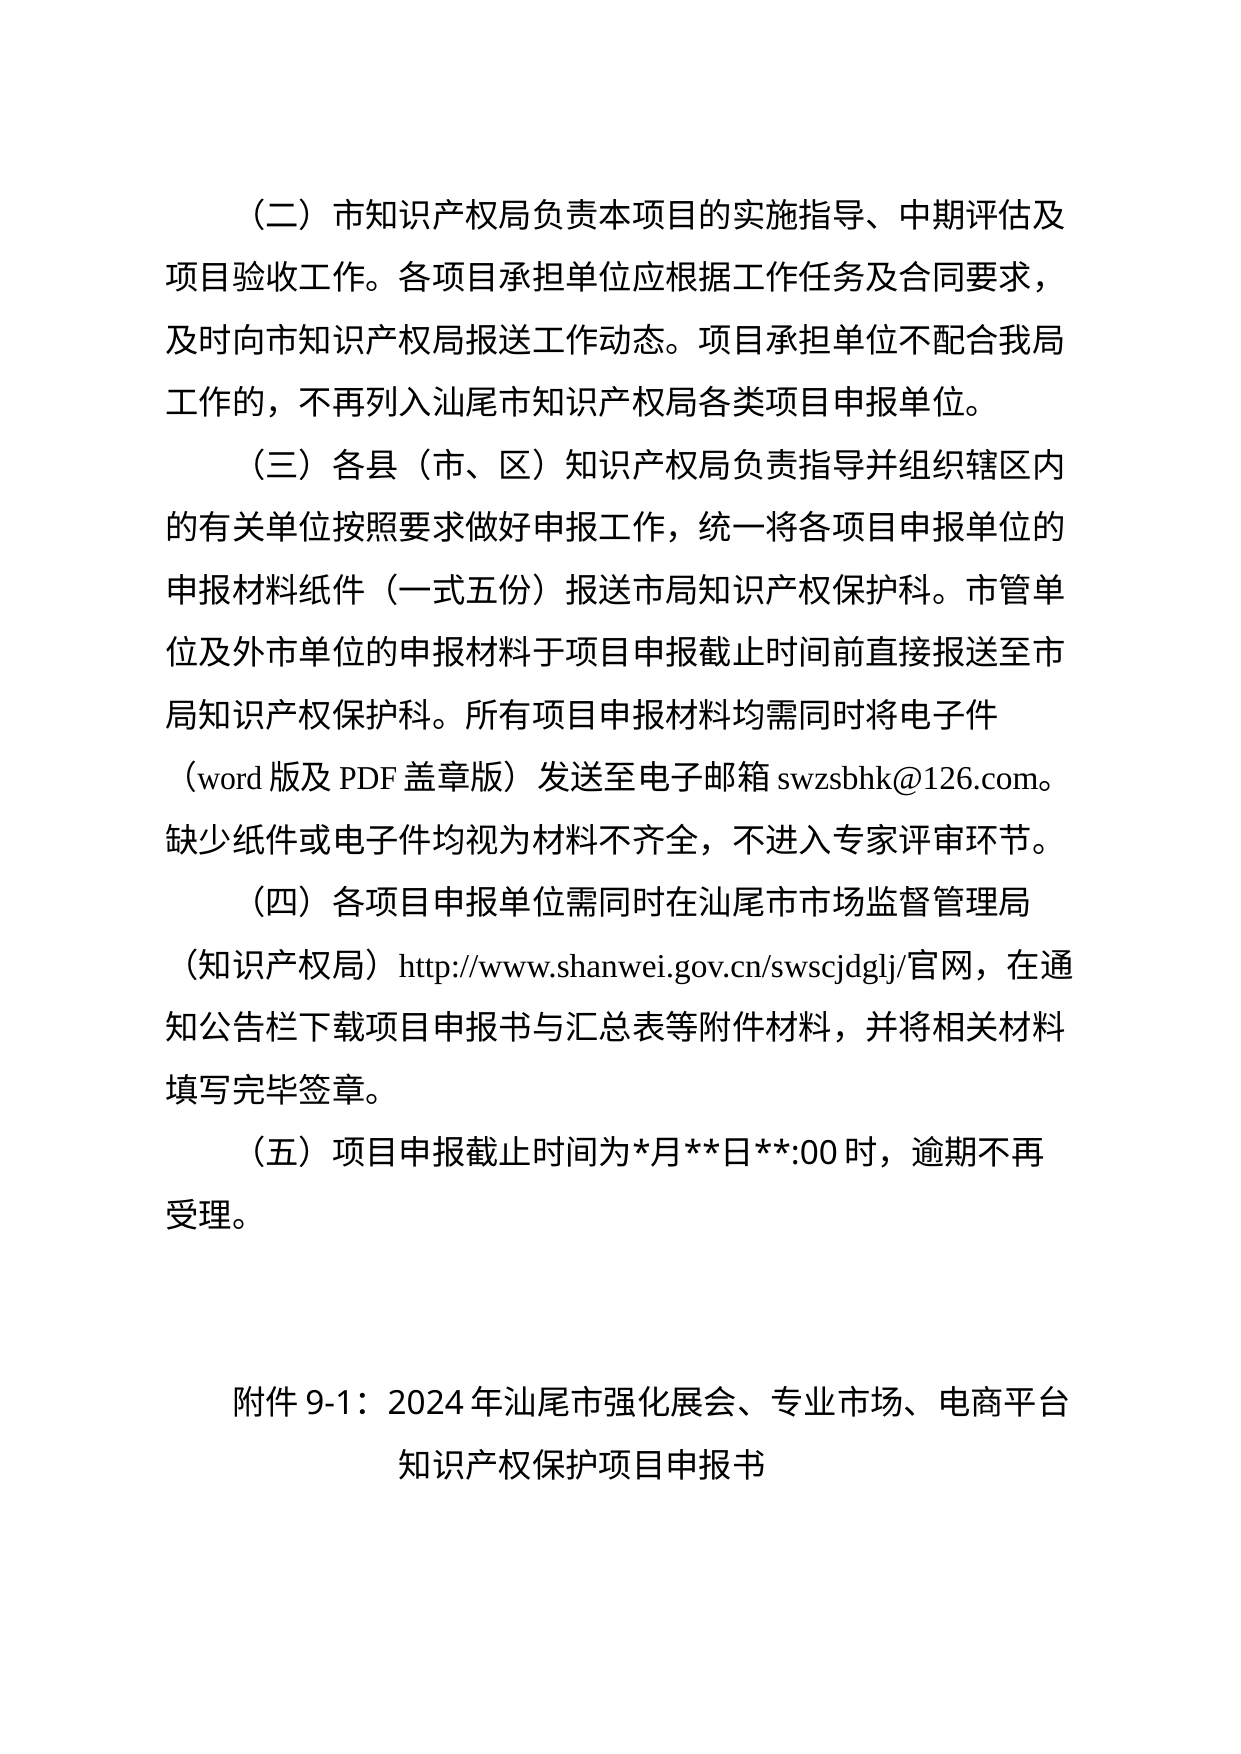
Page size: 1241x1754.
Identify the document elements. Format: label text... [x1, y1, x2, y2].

list （三）各县（市、区）知识产权局负责指导并组织辖区内的有关单位按照要求做好申报工作，统一将各项目申报单位的申报材料纸件（一式五份）报送市局知识产权保护科。市管单位及外市单位的申报材料于项目申报截止时间前直接报送至市局知识产权保护科。所有项目申报材料均需同时将电子件（word版及PDF盖章版）发送至电子邮箱swzsbhk@126.com。缺少纸件或电子件均视为材料不齐全，不进入专家评审环节。 [165, 427, 1075, 865]
list （五）项目申报截止时间为*月**日**:00时，逾期不再受理。 [165, 1115, 1075, 1240]
list （二）市知识产权局负责本项目的实施指导、中期评估及项目验收工作。各项目承担单位应根据工作任务及合同要求，及时向市知识产权局报送工作动态。项目承担单位不配合我局工作的，不再列入汕尾市知识产权局各类项目申报单位。 [165, 177, 1075, 427]
list 附件9-1：2024年汕尾市强化展会、专业市场、电商平台知识产权保护项目申报书 [232, 1365, 1075, 1490]
list （四）各项目申报单位需同时在汕尾市市场监督管理局（知识产权局）http://www.shanwei.gov.cn/swscjdglj/官网，在通知公告栏下载项目申报书与汇总表等附件材料，并将相关材料填写完毕签章。 [165, 865, 1075, 1115]
